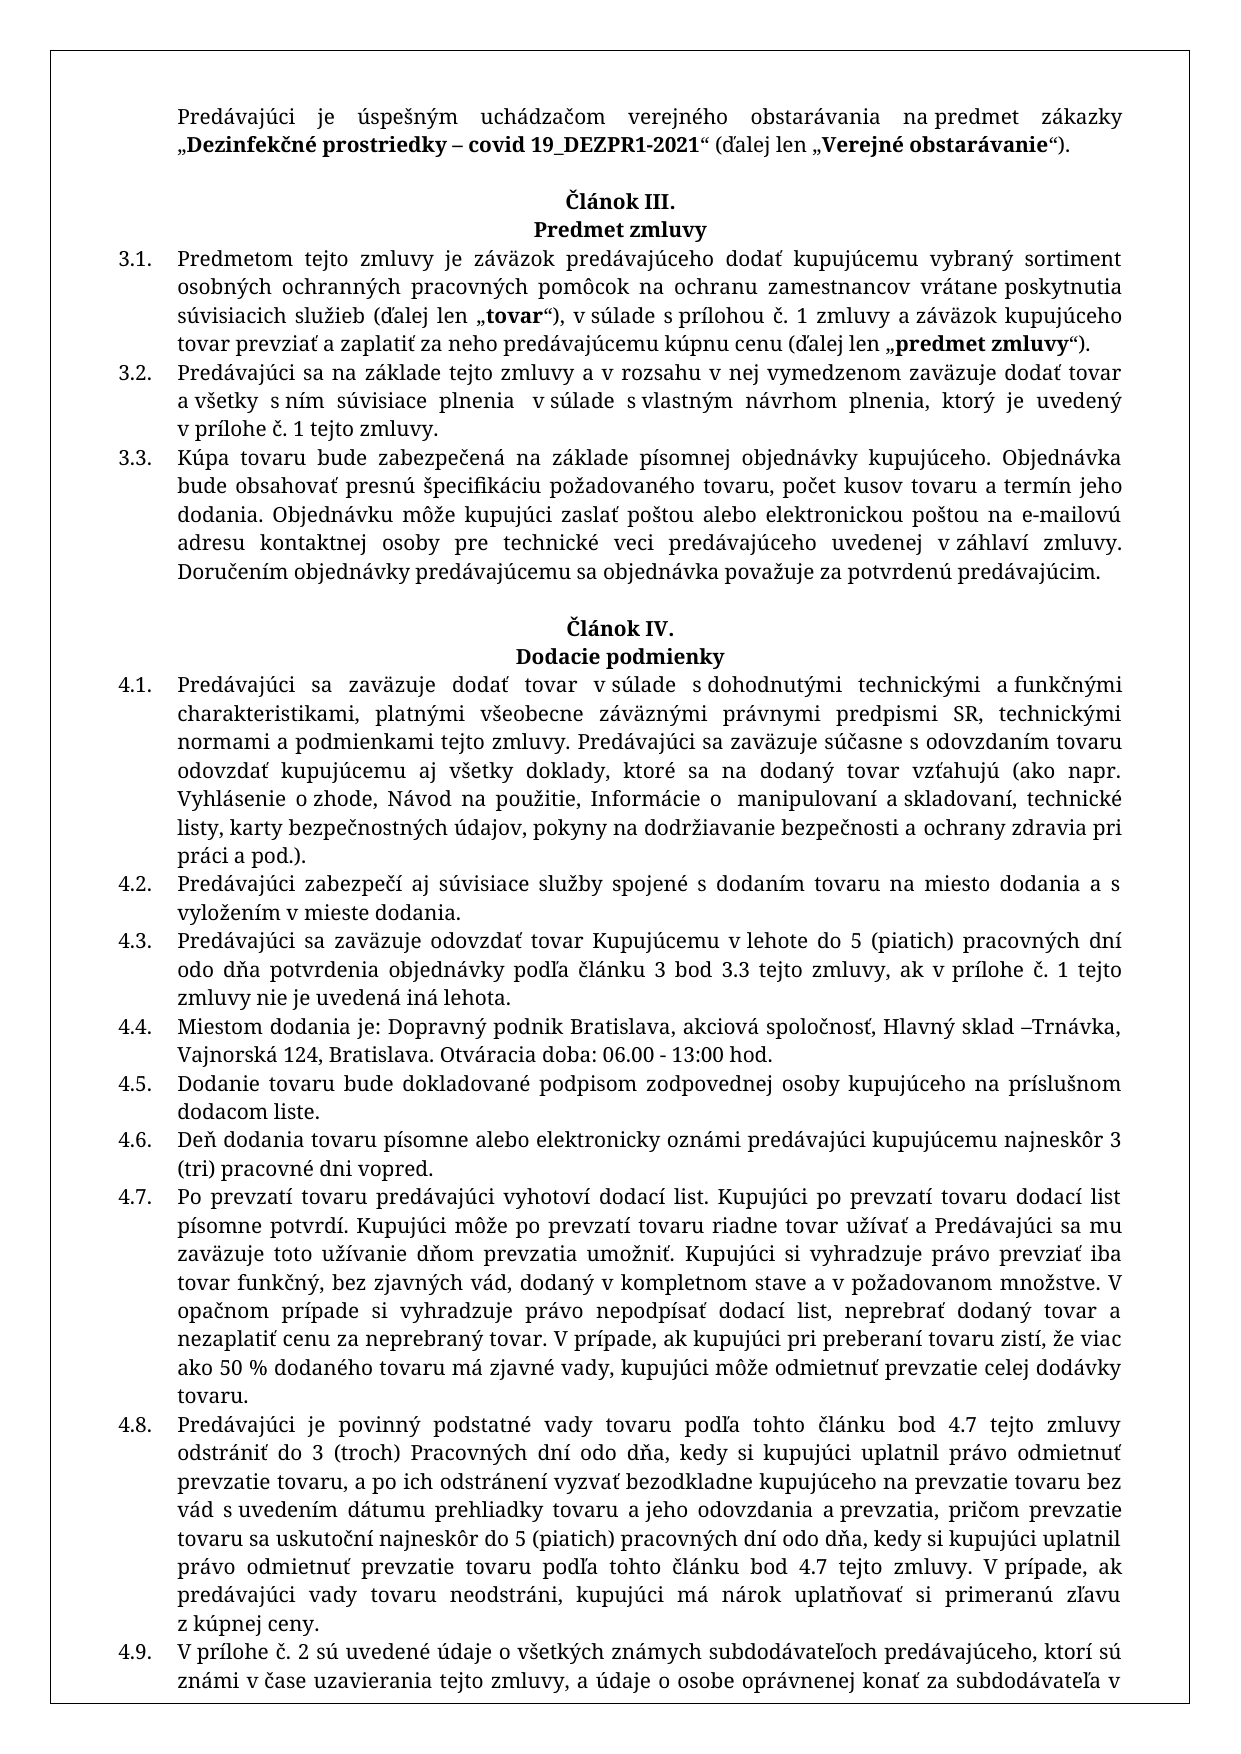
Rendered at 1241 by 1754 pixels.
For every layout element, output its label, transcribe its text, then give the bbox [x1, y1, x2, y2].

list Miestom dodania je: Dopravný podnik Bratislava, akciová spoločnosť, Hlavný sklad –Trnávka, Vajnorská 124, Bratislava. Otváracia doba: 06.00 - 13:00 hod. [118, 1012, 1122, 1069]
list Predávajúci zabezpečí aj súvisiace služby spojené s dodaním tovaru na miesto dodania a s vyložením v mieste dodania. [118, 869, 1122, 926]
list Predávajúci je povinný podstatné vady tovaru podľa tohto článku bod 4.7 tejto zmluvy odstrániť do 3 (troch) Pracovných dní odo dňa, kedy si kupujúci uplatnil právo odmietnuť prevzatie tovaru, a po ich odstránení vyzvať bezodkladne kupujúceho na prevzatie tovaru bez vád s uvedením dátumu prehliadky tovaru a jeho odovzdania a prevzatia, pričom prevzatie tovaru sa uskutoční najneskôr do 5 (piatich) pracovných dní odo dňa, kedy si kupujúci uplatnil právo odmietnuť prevzatie tovaru podľa tohto článku bod 4.7 tejto zmluvy. V prípade, ak predávajúci vady tovaru neodstráni, kupujúci má nárok uplatňovať si primeranú zľavu z kúpnej ceny. [118, 1410, 1122, 1637]
text Článok IV. [118, 614, 1122, 642]
list Deň dodania tovaru písomne alebo elektronicky oznámi predávajúci kupujúcemu najneskôr 3 (tri) pracovné dni vopred. [118, 1126, 1122, 1182]
text Predmet zmluvy [118, 216, 1122, 244]
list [118, 1637, 1122, 1694]
list Dodanie tovaru bude dokladované podpisom zodpovednej osoby kupujúceho na príslušnom dodacom liste. [118, 1069, 1122, 1126]
text Dodacie podmienky [118, 642, 1122, 671]
list Predávajúci sa zaväzuje dodať tovar v súlade s dohodnutými technickými a funkčnými charakteristikami, platnými všeobecne záväznými právnymi predpismi SR, technickými normami a podmienkami tejto zmluvy. Predávajúci sa zaväzuje súčasne s odovzdaním tovaru odovzdať kupujúcemu aj všetky doklady, ktoré sa na dodaný tovar vzťahujú (ako napr. Vyhlásenie o zhode, Návod na použitie, Informácie o manipulovaní a skladovaní, technické listy, karty bezpečnostných údajov, pokyny na dodržiavanie bezpečnosti a ochrany zdravia pri práci a pod.). [118, 671, 1122, 869]
list Predávajúci sa zaväzuje odovzdať tovar Kupujúcemu v lehote do 5 (piatich) pracovných dní odo dňa potvrdenia objednávky podľa článku 3 bod 3.3 tejto zmluvy, ak v prílohe č. 1 tejto zmluvy nie je uvedená iná lehota. [118, 926, 1122, 1012]
list Predávajúci sa na základe tejto zmluvy a v rozsahu v nej vymedzenom zaväzuje dodať tovar a všetky s ním súvisiace plnenia v súlade s vlastným návrhom plnenia, ktorý je uvedený v prílohe č. 1 tejto zmluvy. [118, 358, 1122, 443]
list Kúpa tovaru bude zabezpečená na základe písomnej objednávky kupujúceho. Objednávka bude obsahovať presnú špecifikáciu požadovaného tovaru, počet kusov tovaru a termín jeho dodania. Objednávku môže kupujúci zaslať poštou alebo elektronickou poštou na e-mailovú adresu kontaktnej osoby pre technické veci predávajúceho uvedenej v záhlaví zmluvy. Doručením objednávky predávajúcemu sa objednávka považuje za potvrdenú predávajúcim. [118, 443, 1122, 585]
list Predávajúci je úspešným uchádzačom verejného obstarávania na predmet zákazky „Dezinfekčné prostriedky – covid 19_DEZPR1-2021“ (ďalej len „Verejné obstarávanie“). [177, 102, 1122, 159]
list Predmetom tejto zmluvy je záväzok predávajúceho dodať kupujúcemu vybraný sortiment osobných ochranných pracovných pomôcok na ochranu zamestnancov vrátane poskytnutia súvisiacich služieb (ďalej len „tovar“), v súlade s prílohou č. 1 zmluvy a záväzok kupujúceho tovar prevziať a zaplatiť za neho predávajúcemu kúpnu cenu (ďalej len „predmet zmluvy“). [118, 244, 1122, 358]
list Po prevzatí tovaru predávajúci vyhotoví dodací list. Kupujúci po prevzatí tovaru dodací list písomne potvrdí. Kupujúci môže po prevzatí tovaru riadne tovar užívať a Predávajúci sa mu zaväzuje toto užívanie dňom prevzatia umožniť. Kupujúci si vyhradzuje právo prevziať iba tovar funkčný, bez zjavných vád, dodaný v kompletnom stave a v požadovanom množstve. V opačnom prípade si vyhradzuje právo nepodpísať dodací list, neprebrať dodaný tovar a nezaplatiť cenu za neprebraný tovar. V prípade, ak kupujúci pri preberaní tovaru zistí, že viac ako 50 % dodaného tovaru má zjavné vady, kupujúci môže odmietnuť prevzatie celej dodávky tovaru. [118, 1182, 1122, 1410]
text Článok III. [118, 187, 1122, 216]
